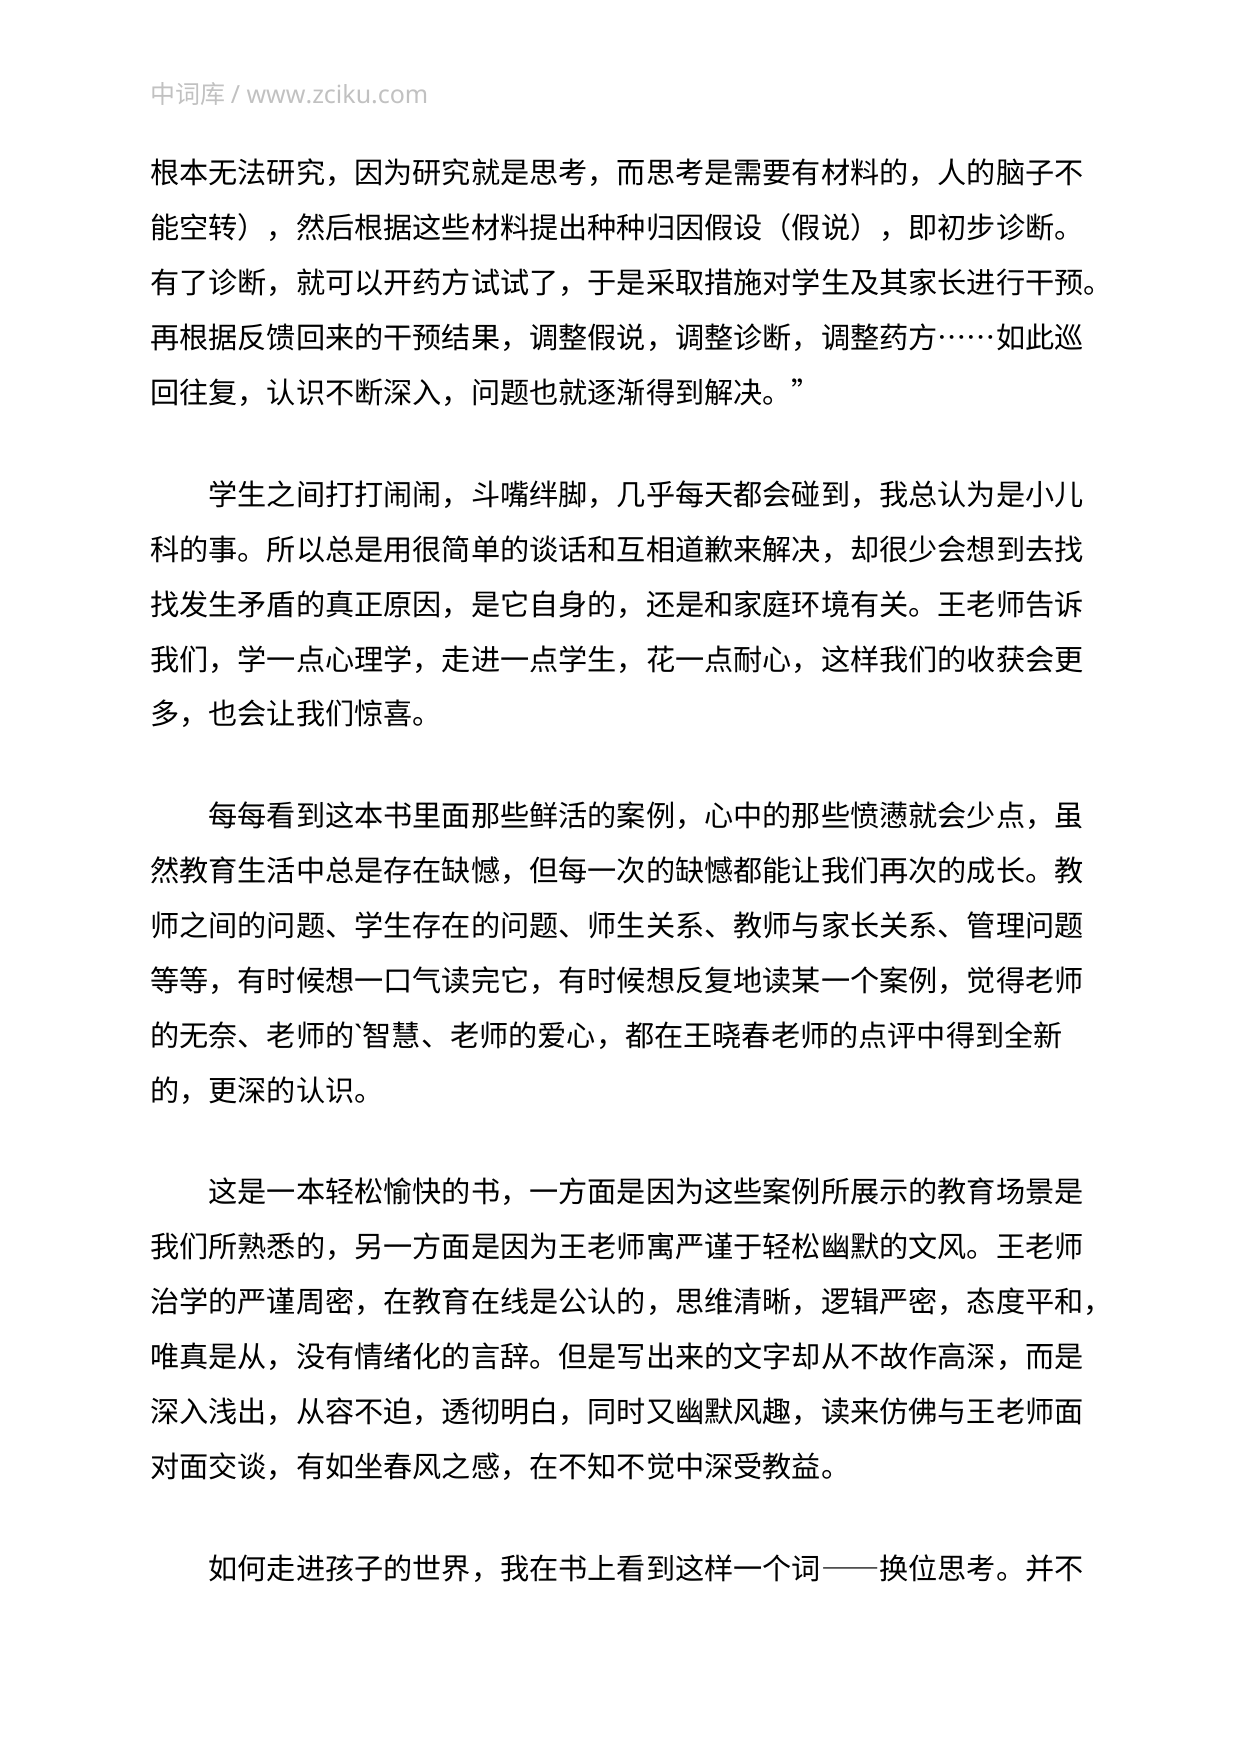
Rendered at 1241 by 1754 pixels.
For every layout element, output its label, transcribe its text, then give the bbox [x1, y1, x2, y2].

text 每每看到这本书里面那些鲜活的案例，心中的那些愤懑就会少点，虽然教育生活中总是存在缺憾，但每一次的缺憾都能让我们再次的成长。教师之间的问题、学生存在的问题、师生关系、教师与家长关系、管理问题等等，有时候想一口气读完它，有时候想反复地读某一个案例，觉得老师的无奈、老师的`智慧、老师的爱心，都在王晓春老师的点评中得到全新的，更深的认识。 [150, 793, 1090, 1109]
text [150, 1545, 1090, 1588]
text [150, 150, 1090, 412]
text 学生之间打打闹闹，斗嘴绊脚，几乎每天都会碰到，我总认为是小儿科的事。所以总是用很简单的谈话和互相道歉来解决，却很少会想到去找找发生矛盾的真正原因，是它自身的，还是和家庭环境有关。王老师告诉我们，学一点心理学，走进一点学生，花一点耐心，这样我们的收获会更多，也会让我们惊喜。 [150, 471, 1090, 733]
text 这是一本轻松愉快的书，一方面是因为这些案例所展示的教育场景是我们所熟悉的，另一方面是因为王老师寓严谨于轻松幽默的文风。王老师治学的严谨周密，在教育在线是公认的，思维清晰，逻辑严密，态度平和，唯真是从，没有情绪化的言辞。但是写出来的文字却从不故作高深，而是深入浅出，从容不迫，透彻明白，同时又幽默风趣，读来仿佛与王老师面对面交谈，有如坐春风之感，在不知不觉中深受教益。 [150, 1169, 1090, 1486]
